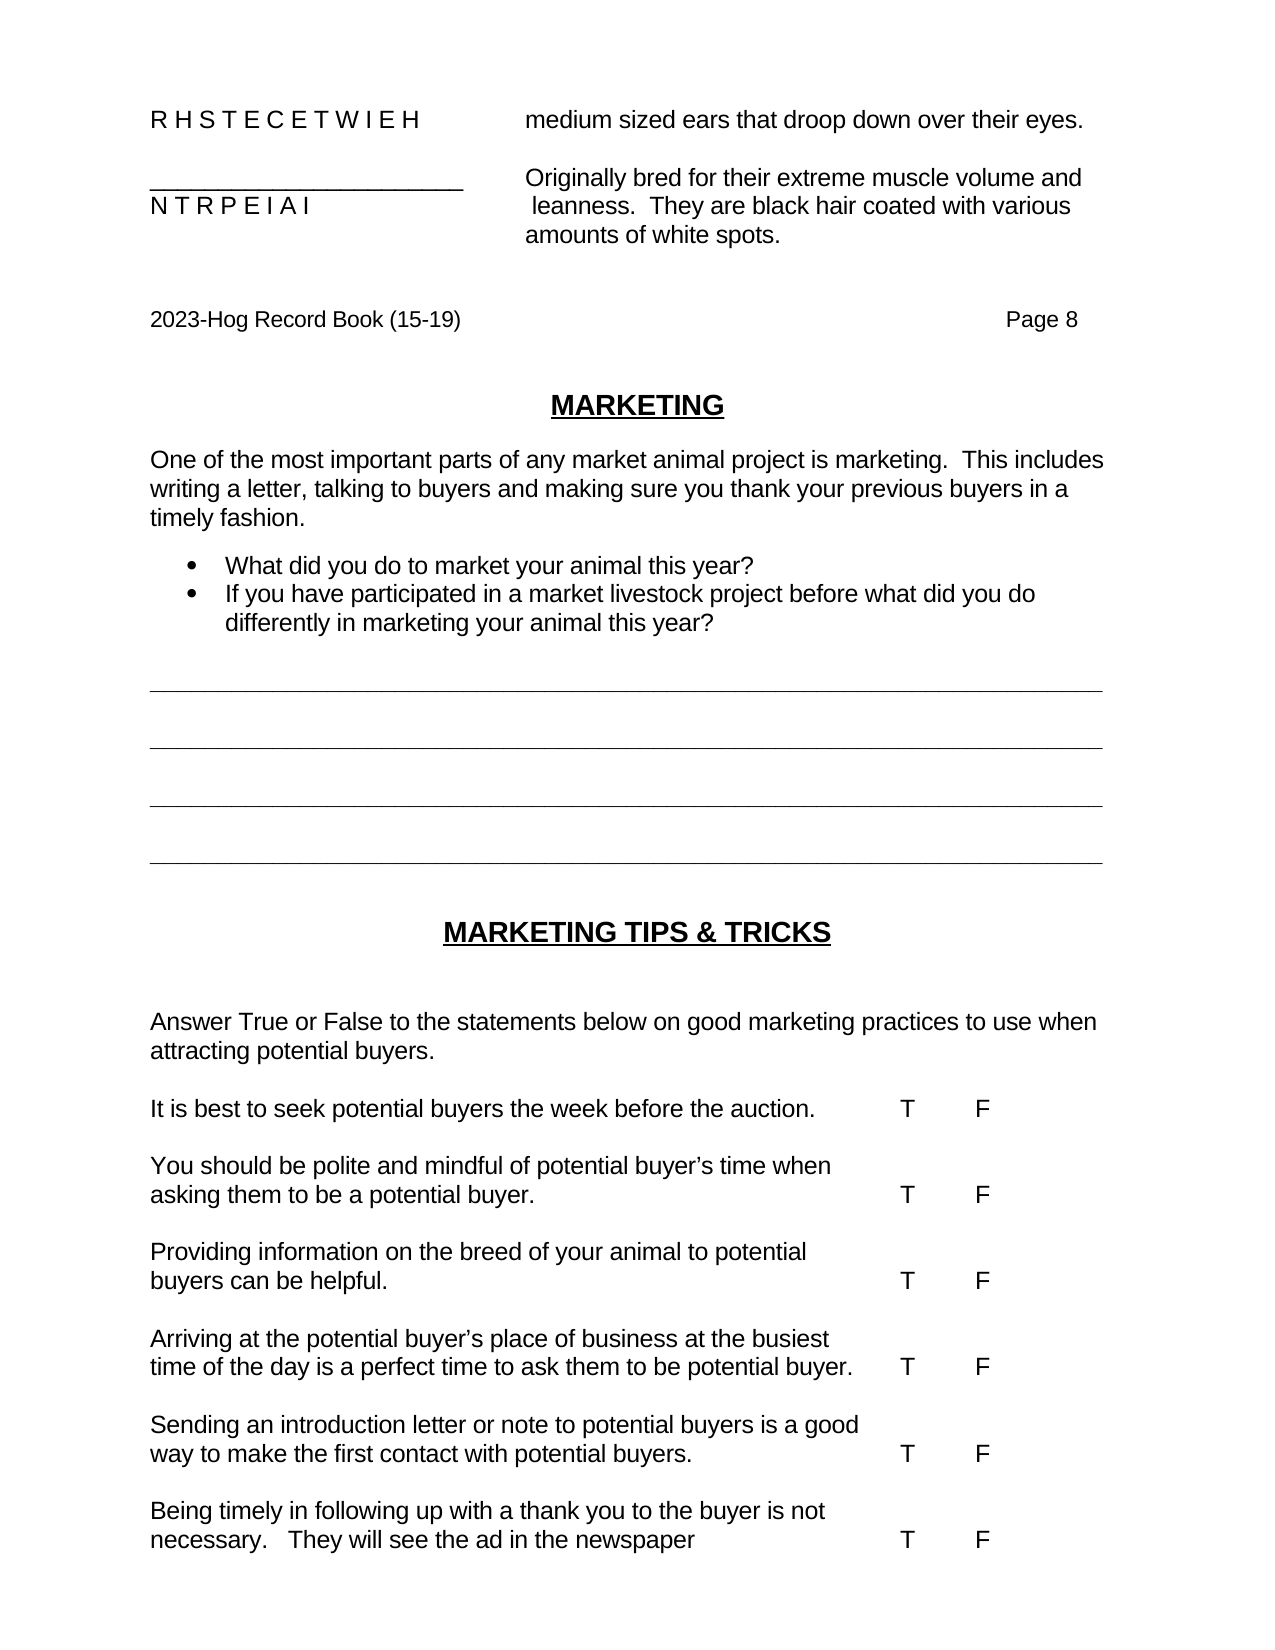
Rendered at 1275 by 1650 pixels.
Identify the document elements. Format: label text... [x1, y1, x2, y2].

text Being timely in following up with a thank you to the buyer is not [150, 1496, 1125, 1525]
text way to make the first contact with potential buyers. T F [150, 1439, 1125, 1467]
text Answer True or False to the statements below on good marketing practices to use when attracting potential buyers. [150, 1007, 1125, 1065]
text ______________________________________________________________________ [150, 838, 1125, 867]
text asking them to be a potential buyer. T F [150, 1180, 1125, 1209]
text Arriving at the potential buyer’s place of business at the busiest [150, 1324, 1125, 1352]
text time of the day is a perfect time to ask them to be potential buyer. T F [150, 1352, 1125, 1381]
text 2023-Hog Record Book (15-19) Page 8 [150, 306, 1125, 333]
text MARKETING [150, 388, 1125, 421]
text ______________________________________________________________________ [150, 781, 1125, 809]
text Sending an introduction letter or note to potential buyers is a good [150, 1410, 1125, 1439]
text It is best to seek potential buyers the week before the auction. T F [150, 1094, 1125, 1122]
text You should be polite and mindful of potential buyer’s time when [150, 1151, 1125, 1180]
text ______________________________________________________________________ [150, 666, 1125, 694]
text R H S T E C E T W I E H medium sized ears that droop down over their eyes. [150, 105, 1125, 134]
text ______________________________________________________________________ [150, 723, 1125, 752]
text necessary. They will see the ad in the newspaper T F [150, 1525, 1125, 1554]
text _______________________ Originally bred for their extreme muscle volume and [150, 162, 1125, 191]
list If you have participated in a market livestock project before what did you do differently in marketing your animal this year? [187, 579, 1125, 637]
list What did you do to market your animal this year? [187, 551, 1125, 579]
text One of the most important parts of any market animal project is marketing. This includes writing a letter, talking to buyers and making sure you thank your previous buyers in a timely fashion. [150, 445, 1125, 531]
text N T R P E I A I leanness. They are black hair coated with various amounts of white spots. [150, 191, 1125, 249]
text Providing information on the breed of your animal to potential [150, 1237, 1125, 1266]
text MARKETING TIPS & TRICKS [150, 915, 1125, 948]
text buyers can be helpful. T F [150, 1266, 1125, 1295]
